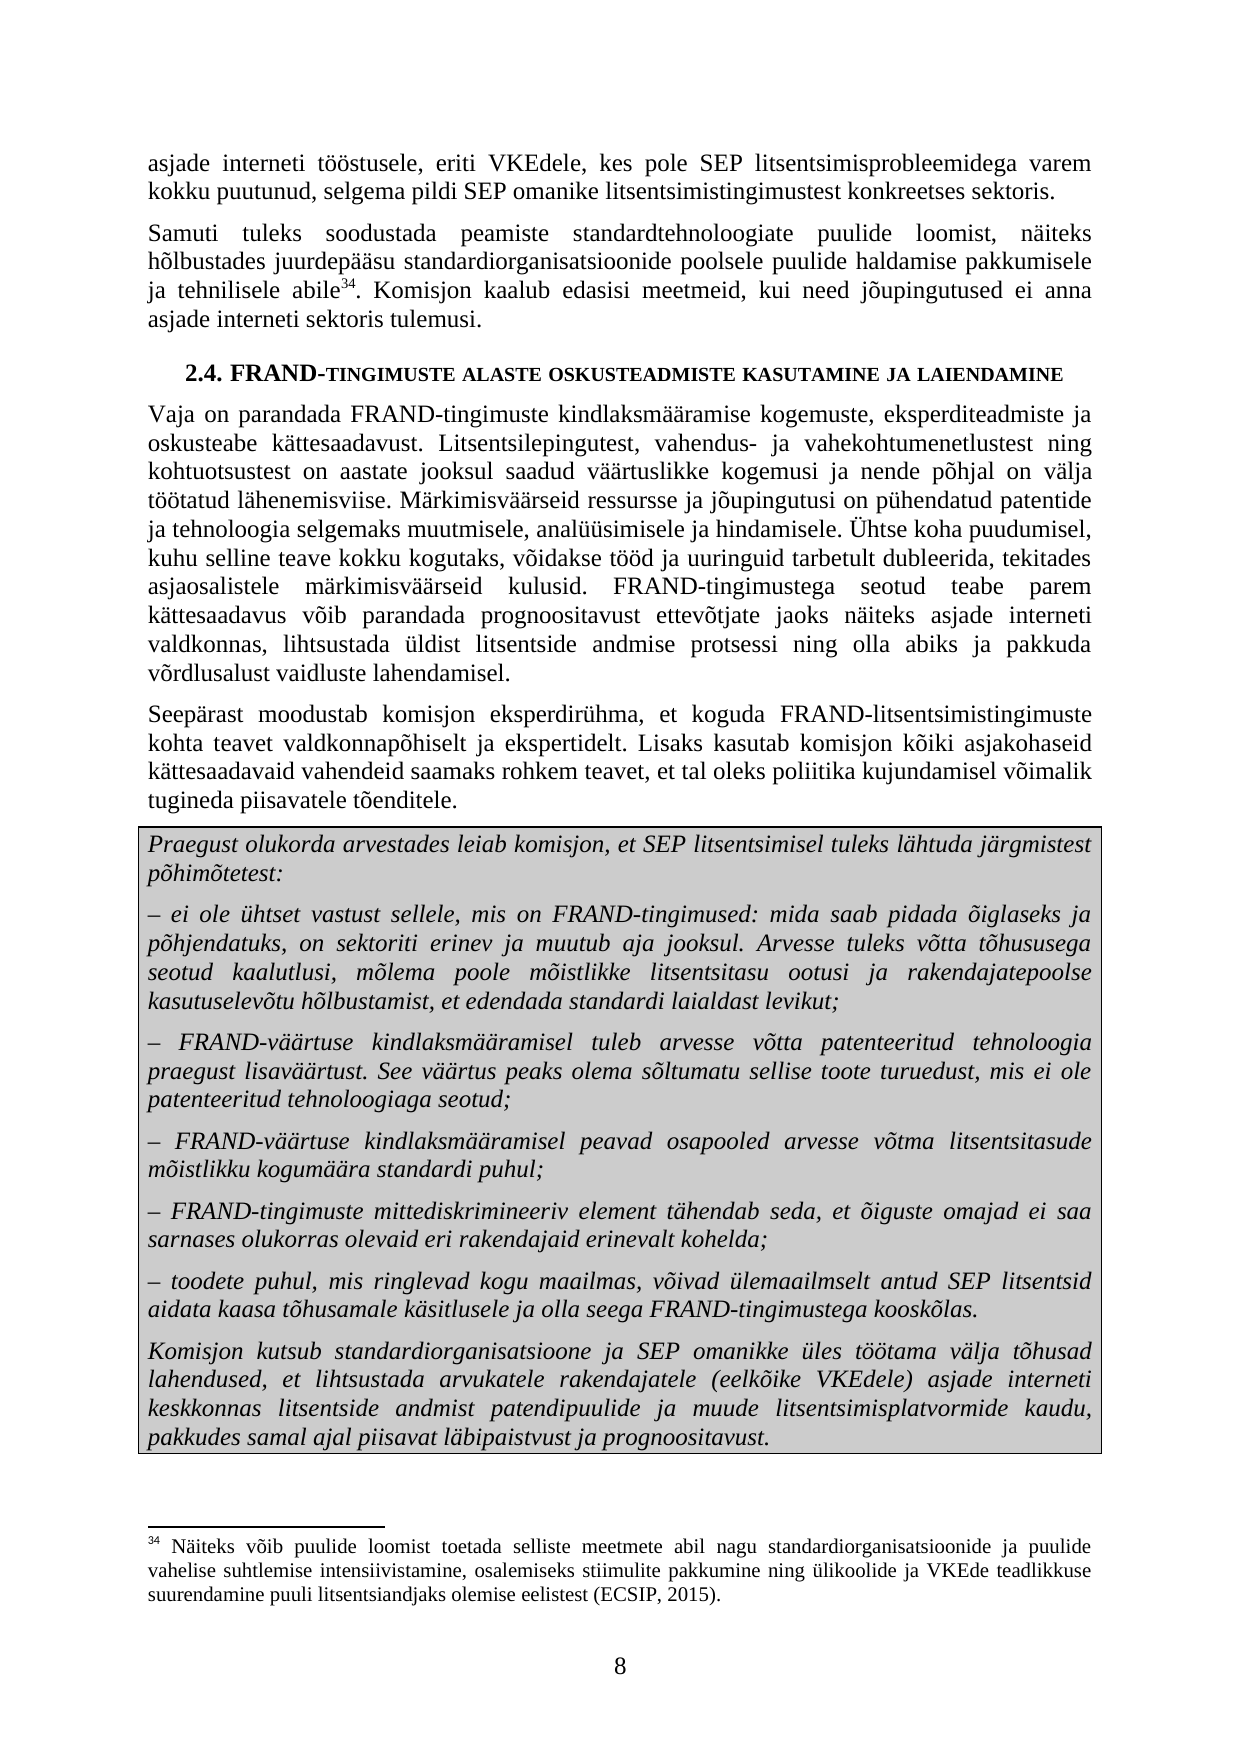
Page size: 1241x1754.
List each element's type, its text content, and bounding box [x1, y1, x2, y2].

text Samuti tuleks soodustada peamiste standardtehnoloogiate puulide loomist, näiteks hõlbustades juurdepääsu standardiorganisatsioonide poolsele puulide haldamise pakkumisele ja tehnilisele abile. Komisjon kaalub edasisi meetmeid, kui need jõupingutused ei anna asjade interneti sektoris tulemusi. [148, 218, 1093, 333]
list – FRAND-tingimuste mittediskrimineeriv element tähendab seda, et õiguste omajad ei saa sarnases olukorras olevaid eri rakendajaid erinevalt kohelda; [139, 1193, 1101, 1253]
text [148, 148, 1093, 205]
list – FRAND-väärtuse kindlaksmääramisel peavad osapooled arvesse võtma litsentsitasude mõistlikku kogumäära standardi puhul; [139, 1123, 1101, 1183]
text Vaja on parandada FRAND-tingimuste kindlaksmääramise kogemuste, eksperditeadmiste ja oskusteabe kättesaadavust. Litsentsilepingutest, vahendus- ja vahekohtumenetlustest ning kohtuotsustest on aastate jooksul saadud väärtuslikke kogemusi ja nende põhjal on välja töötatud lähenemisviise. Märkimisväärseid ressursse ja jõupingutusi on pühendatud patentide ja tehnoloogia selgemaks muutmisele, analüüsimisele ja hindamisele. Ühtse koha puudumisel, kuhu selline teave kokku kogutaks, võidakse tööd ja uuringuid tarbetult dubleerida, tekitades asjaosalistele märkimisväärseid kulusid. FRAND-tingimustega seotud teabe parem kättesaadavus võib parandada prognoositavust ettevõtjate jaoks näiteks asjade interneti valdkonnas, lihtsustada üldist litsentside andmise protsessi ning olla abiks ja pakkuda võrdlusalust vaidluste lahendamisel. [148, 399, 1093, 686]
list – FRAND-väärtuse kindlaksmääramisel tuleb arvesse võtta patenteeritud tehnoloogia praegust lisaväärtust. See väärtus peaks olema sõltumatu sellise toote turuedust, mis ei ole patenteeritud tehnoloogiaga seotud; [139, 1024, 1101, 1113]
text Seepärast moodustab komisjon eksperdirühma, et koguda FRAND-litsentsimistingimuste kohta teavet valdkonnapõhiselt ja ekspertidelt. Lisaks kasutab komisjon kõiki asjakohaseid kättesaadavaid vahendeid saamaks rohkem teavet, et tal oleks poliitika kujundamisel võimalik tugineda piisavatele tõenditele. [148, 699, 1093, 814]
list FRAND-tingimuste alaste oskusteadmiste kasutamine ja laiendamine [185, 358, 1093, 386]
list – toodete puhul, mis ringlevad kogu maailmas, võivad ülemaailmselt antud SEP litsentsid aidata kaasa tõhusamale käsitlusele ja olla seega FRAND-tingimustega kooskõlas. [139, 1263, 1101, 1323]
list – ei ole ühtset vastust sellele, mis on FRAND-tingimused: mida saab pidada õiglaseks ja põhjendatuks, on sektoriti erinev ja muutub aja jooksul. Arvesse tuleks võtta tõhususega seotud kaalutlusi, mõlema poole mõistlikke litsentsitasu ootusi ja rakendajatepoolse kasutuselevõtu hõlbustamist, et edendada standardi laialdast levikut; [139, 896, 1101, 1014]
list Komisjon kutsub standardiorganisatsioone ja SEP omanikke üles töötama välja tõhusad lahendused, et lihtsustada arvukatele rakendajatele (eelkõike VKEdele) asjade interneti keskkonnas litsentside andmist patendipuulide ja muude litsentsimisplatvormide kaudu, pakkudes samal ajal piisavat läbipaistvust ja prognoositavust. [139, 1333, 1101, 1453]
list Praegust olukorda arvestades leiab komisjon, et SEP litsentsimisel tuleks lähtuda järgmistest põhimõtetest: [139, 828, 1101, 887]
